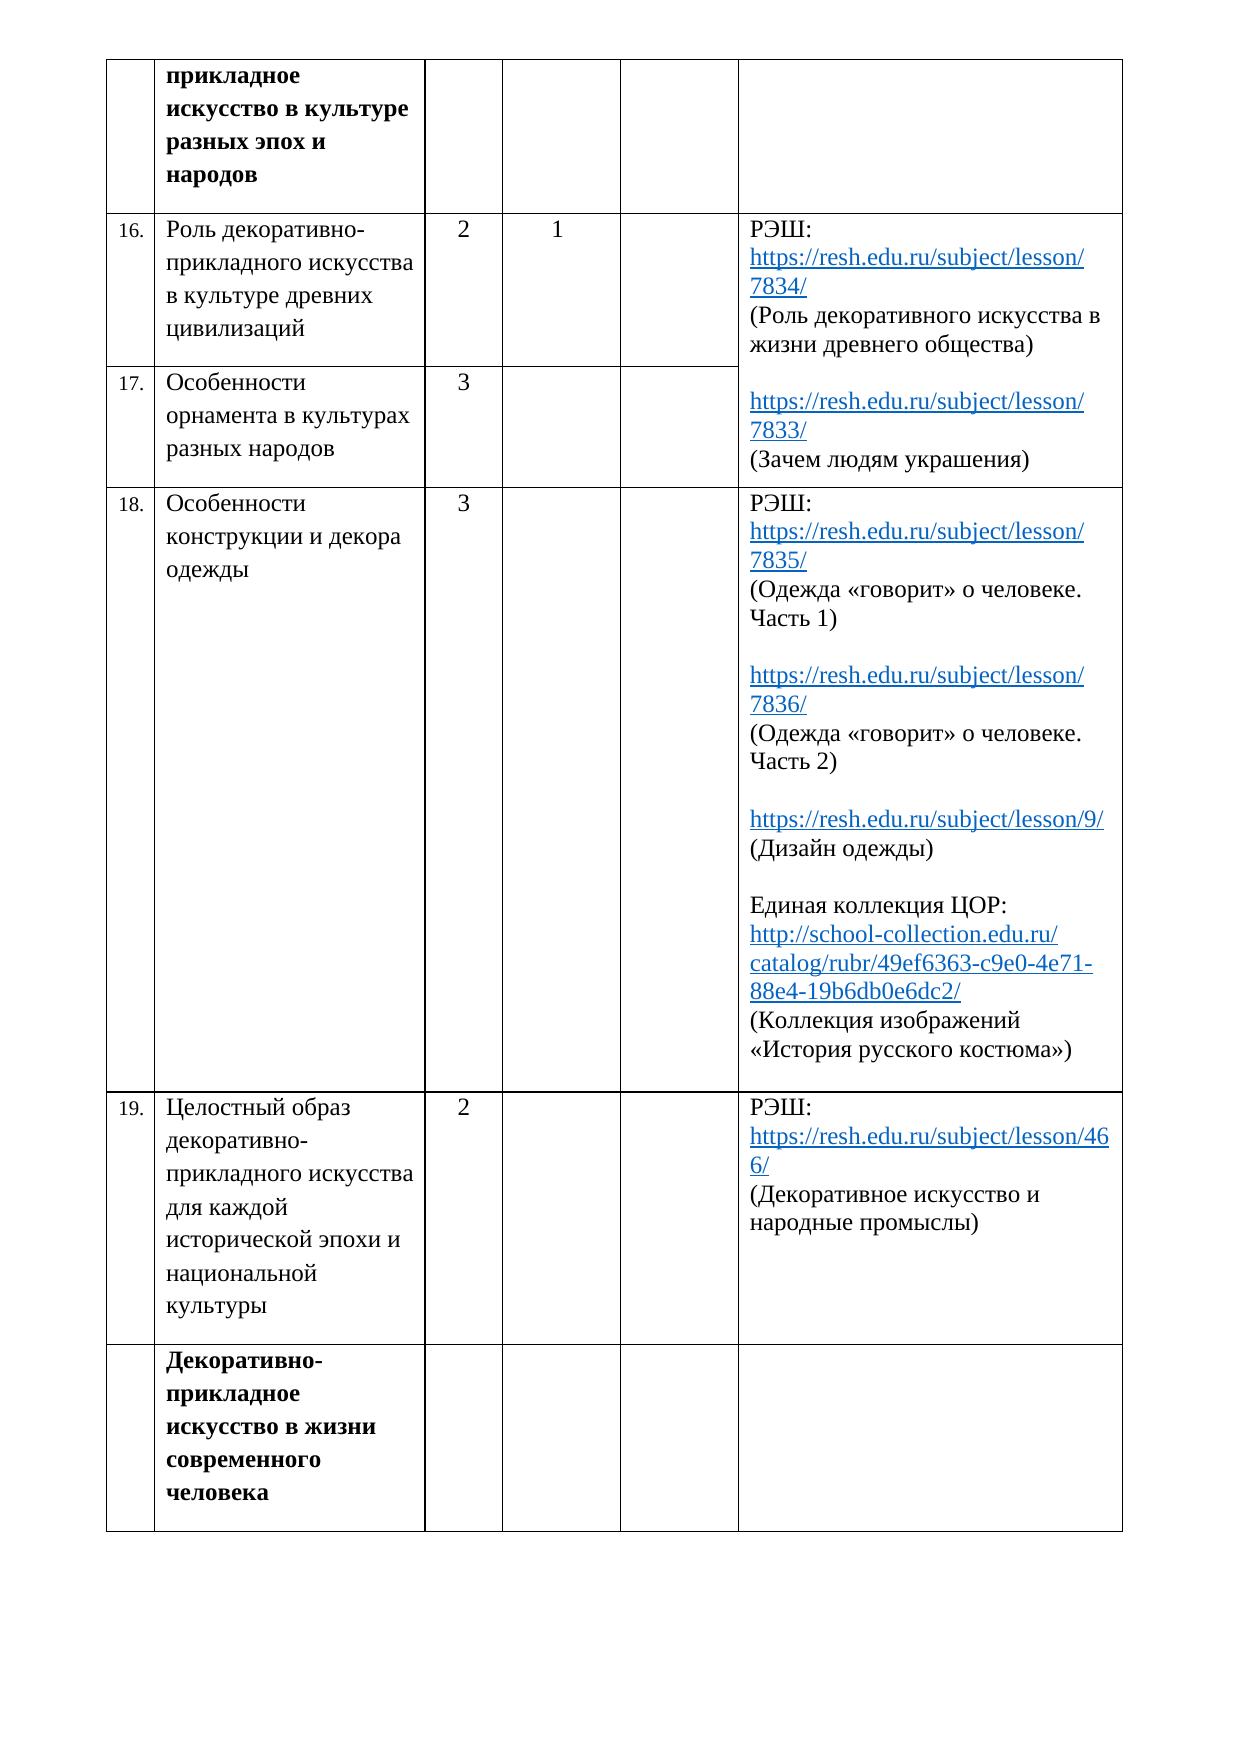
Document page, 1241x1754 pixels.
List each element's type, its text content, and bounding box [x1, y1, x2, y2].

table_cell [107, 488, 154, 1091]
table_cell РЭШ: https://resh.edu.ru/subject/lesson/7835/ (Одежда «говорит» о человеке. Часть 1) https://resh.edu.ru/subject/lesson/7836/ (Одежда «говорит» о человеке. Часть 2) https://resh.edu.ru/subject/lesson/9/ (Дизайн одежды) Единая коллекция ЦОР: http://school-collection.edu.ru/catalog/rubr/49ef6363-c9e0-4e71-88e4-19b6db0e6dc2/ (Коллекция изображений «История русского костюма») [739, 488, 1122, 1091]
table_cell Декоративно-прикладное искусство в жизни современного человека [155, 1345, 424, 1531]
table_cell Целостный образ декоративно-прикладного искусства для каждой исторической эпохи и национальной культуры [155, 1093, 424, 1344]
table_cell [107, 367, 154, 487]
table_cell 2 [426, 1093, 502, 1344]
table_cell [107, 1093, 154, 1344]
table_cell [503, 488, 620, 1091]
table_cell Особенности конструкции и декора одежды [155, 488, 424, 1091]
table_cell [426, 1345, 502, 1531]
table_cell 2 [426, 214, 502, 366]
table_cell [739, 60, 1122, 213]
table_cell [503, 60, 620, 213]
table_cell 3 [426, 367, 502, 487]
table_cell [739, 1345, 1122, 1531]
table_cell [503, 1093, 620, 1344]
table_cell РЭШ: https://resh.edu.ru/subject/lesson/7834/ (Роль декоративного искусства в жизни древнего общества) https://resh.edu.ru/subject/lesson/7833/ (Зачем людям украшения) [739, 214, 1122, 487]
table_cell [621, 367, 738, 487]
table_cell Особенности орнамента в культурах разных народов [155, 367, 424, 487]
table_cell [107, 60, 154, 213]
table_cell [107, 214, 154, 366]
table_cell [621, 488, 738, 1091]
table_cell РЭШ: https://resh.edu.ru/subject/lesson/466/ (Декоративное искусство и народные промыслы) [739, 1093, 1122, 1344]
table_cell [107, 1345, 154, 1531]
table_cell [621, 1345, 738, 1531]
table_cell Роль декоративно-прикладного искусства в культуре древних цивилизаций [155, 214, 424, 366]
table_cell [503, 367, 620, 487]
table_cell [621, 60, 738, 213]
table_cell [621, 214, 738, 366]
table_cell [621, 1093, 738, 1344]
table_cell [426, 60, 502, 213]
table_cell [155, 60, 424, 213]
table_cell [503, 1345, 620, 1531]
table_cell 3 [426, 488, 502, 1091]
table_cell 1 [503, 214, 620, 366]
